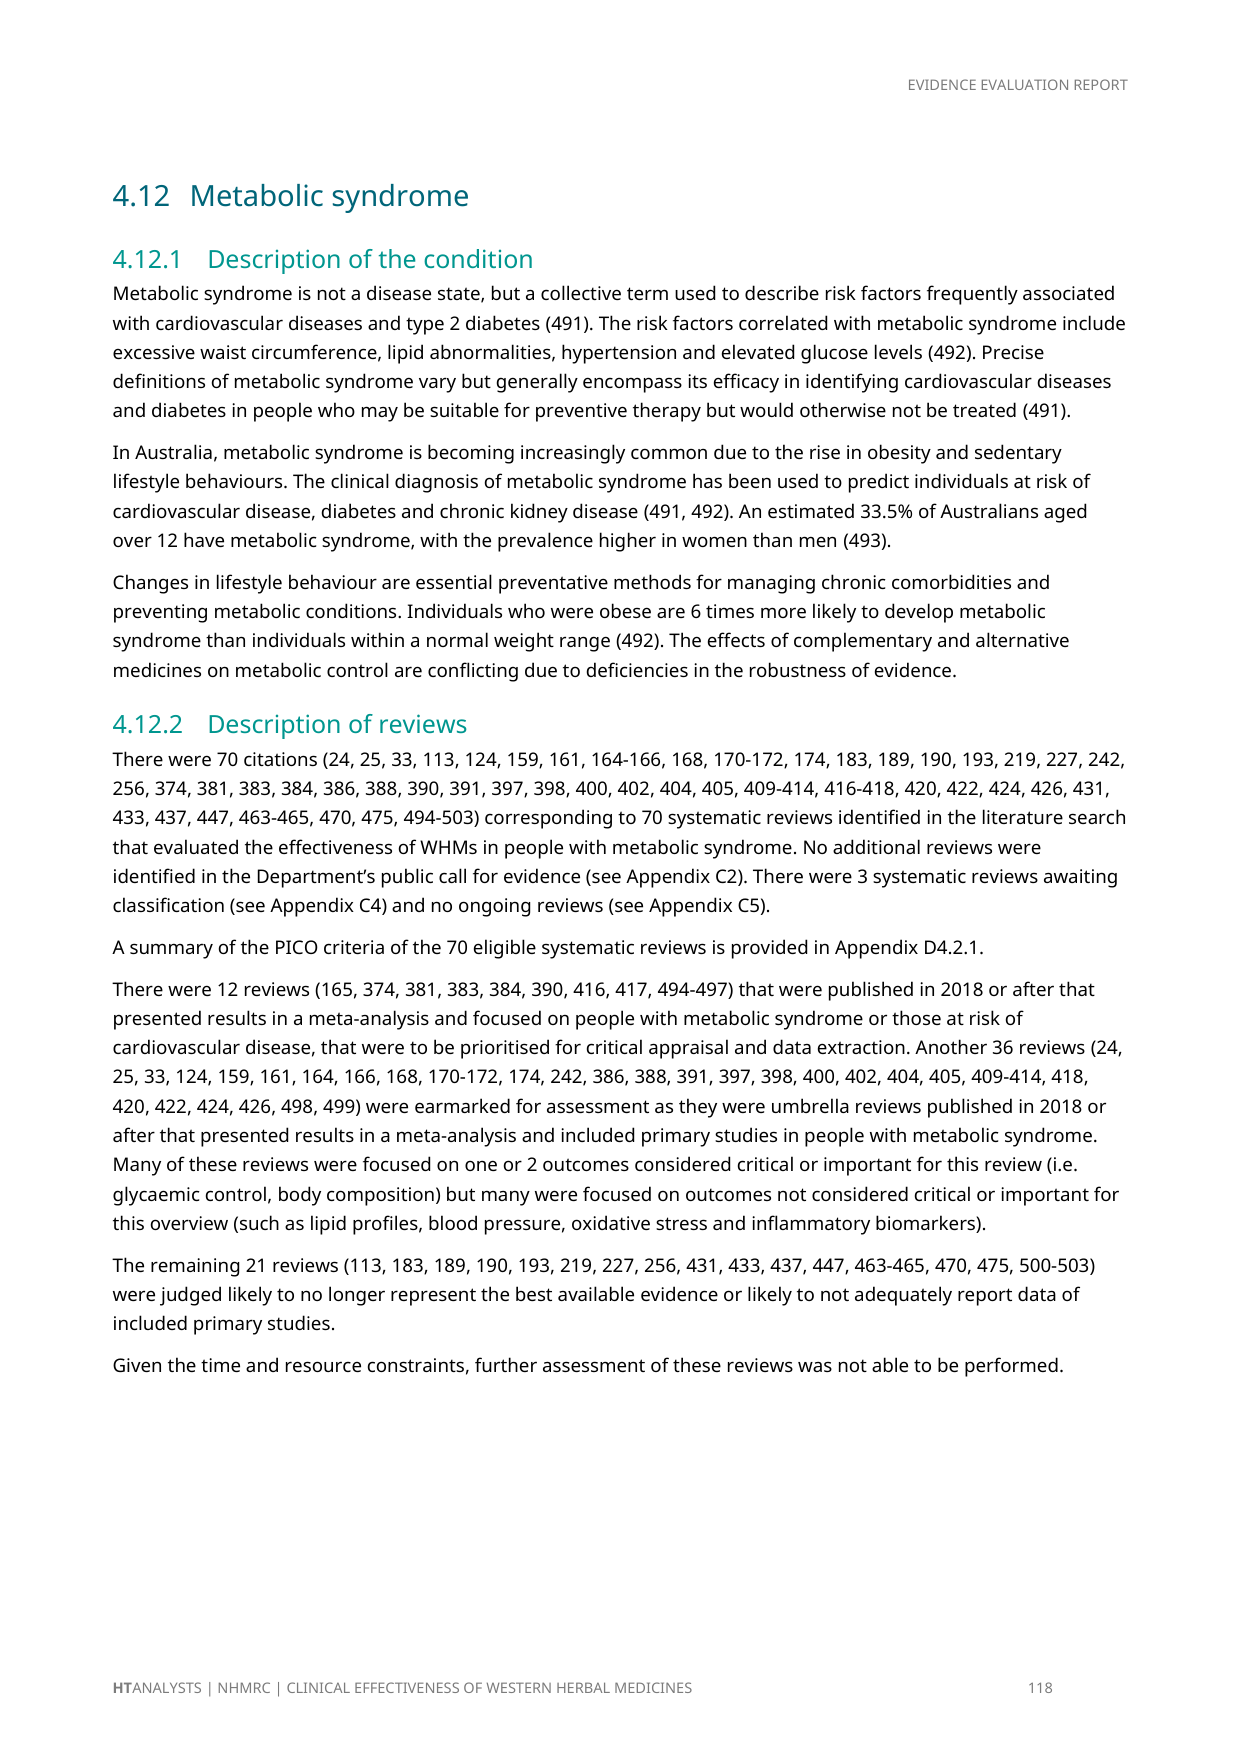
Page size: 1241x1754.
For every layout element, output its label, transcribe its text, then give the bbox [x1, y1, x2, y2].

text Metabolic syndrome is not a disease state, but a collective term used to describe risk factors frequently associated with cardiovascular diseases and type 2 diabetes (491). The risk factors correlated with metabolic syndrome include excessive waist circumference, lipid abnormalities, hypertension and elevated glucose levels (492). Precise definitions of metabolic syndrome vary but generally encompass its efficacy in identifying cardiovascular diseases and diabetes in people who may be suitable for preventive therapy but would otherwise not be treated (491). [112, 281, 1128, 423]
subtitle Description of reviews [112, 707, 1128, 741]
text The remaining 21 reviews (113, 183, 189, 190, 193, 219, 227, 256, 431, 433, 437, 447, 463-465, 470, 475, 500-503) were judged likely to no longer represent the best available evidence or likely to not adequately report data of included primary studies. [112, 1252, 1128, 1336]
text In Australia, metabolic syndrome is becoming increasingly common due to the rise in obesity and sedentary lifestyle behaviours. The clinical diagnosis of metabolic syndrome has been used to predict individuals at risk of cardiovascular disease, diabetes and chronic kidney disease (491, 492). An estimated 33.5% of Australians aged over 12 have metabolic syndrome, with the prevalence higher in women than men (493). [112, 439, 1128, 553]
text A summary of the PICO criteria of the 70 eligible systematic reviews is provided in Appendix D4.2.1. [112, 934, 1128, 960]
text Changes in lifestyle behaviour are essential preventative methods for managing chronic comorbidities and preventing metabolic conditions. Individuals who were obese are 6 times more likely to develop metabolic syndrome than individuals within a normal weight range (492). The effects of complementary and alternative medicines on metabolic control are conflicting due to deficiencies in the robustness of evidence. [112, 569, 1128, 682]
text There were 12 reviews (165, 374, 381, 383, 384, 390, 416, 417, 494-497) that were published in 2018 or after that presented results in a meta-analysis and focused on people with metabolic syndrome or those at risk of cardiovascular disease, that were to be prioritised for critical appraisal and data extraction. Another 36 reviews (24, 25, 33, 124, 159, 161, 164, 166, 168, 170-172, 174, 242, 386, 388, 391, 397, 398, 400, 402, 404, 405, 409-414, 418, 420, 422, 424, 426, 498, 499) were earmarked for assessment as they were umbrella reviews published in 2018 or after that presented results in a meta-analysis and included primary studies in people with metabolic syndrome. Many of these reviews were focused on one or 2 outcomes considered critical or important for this review (i.e. glycaemic control, body composition) but many were focused on outcomes not considered critical or important for this overview (such as lipid profiles, blood pressure, oxidative stress and inflammatory biomarkers). [112, 976, 1128, 1236]
text Given the time and resource constraints, further assessment of these reviews was not able to be performed. [112, 1352, 1128, 1378]
text There were 70 citations (24, 25, 33, 113, 124, 159, 161, 164-166, 168, 170-172, 174, 183, 189, 190, 193, 219, 227, 242, 256, 374, 381, 383, 384, 386, 388, 390, 391, 397, 398, 400, 402, 404, 405, 409-414, 416-418, 420, 422, 424, 426, 431, 433, 437, 447, 463-465, 470, 475, 494-503) corresponding to 70 systematic reviews identified in the literature search that evaluated the effectiveness of WHMs in people with metabolic syndrome. No additional reviews were identified in the Department’s public call for evidence (see Appendix C2). There were 3 systematic reviews awaiting classification (see Appendix C4) and no ongoing reviews (see Appendix C5). [112, 746, 1128, 918]
subtitle Description of the condition [112, 241, 1128, 276]
subtitle Metabolic syndrome [112, 175, 1128, 215]
